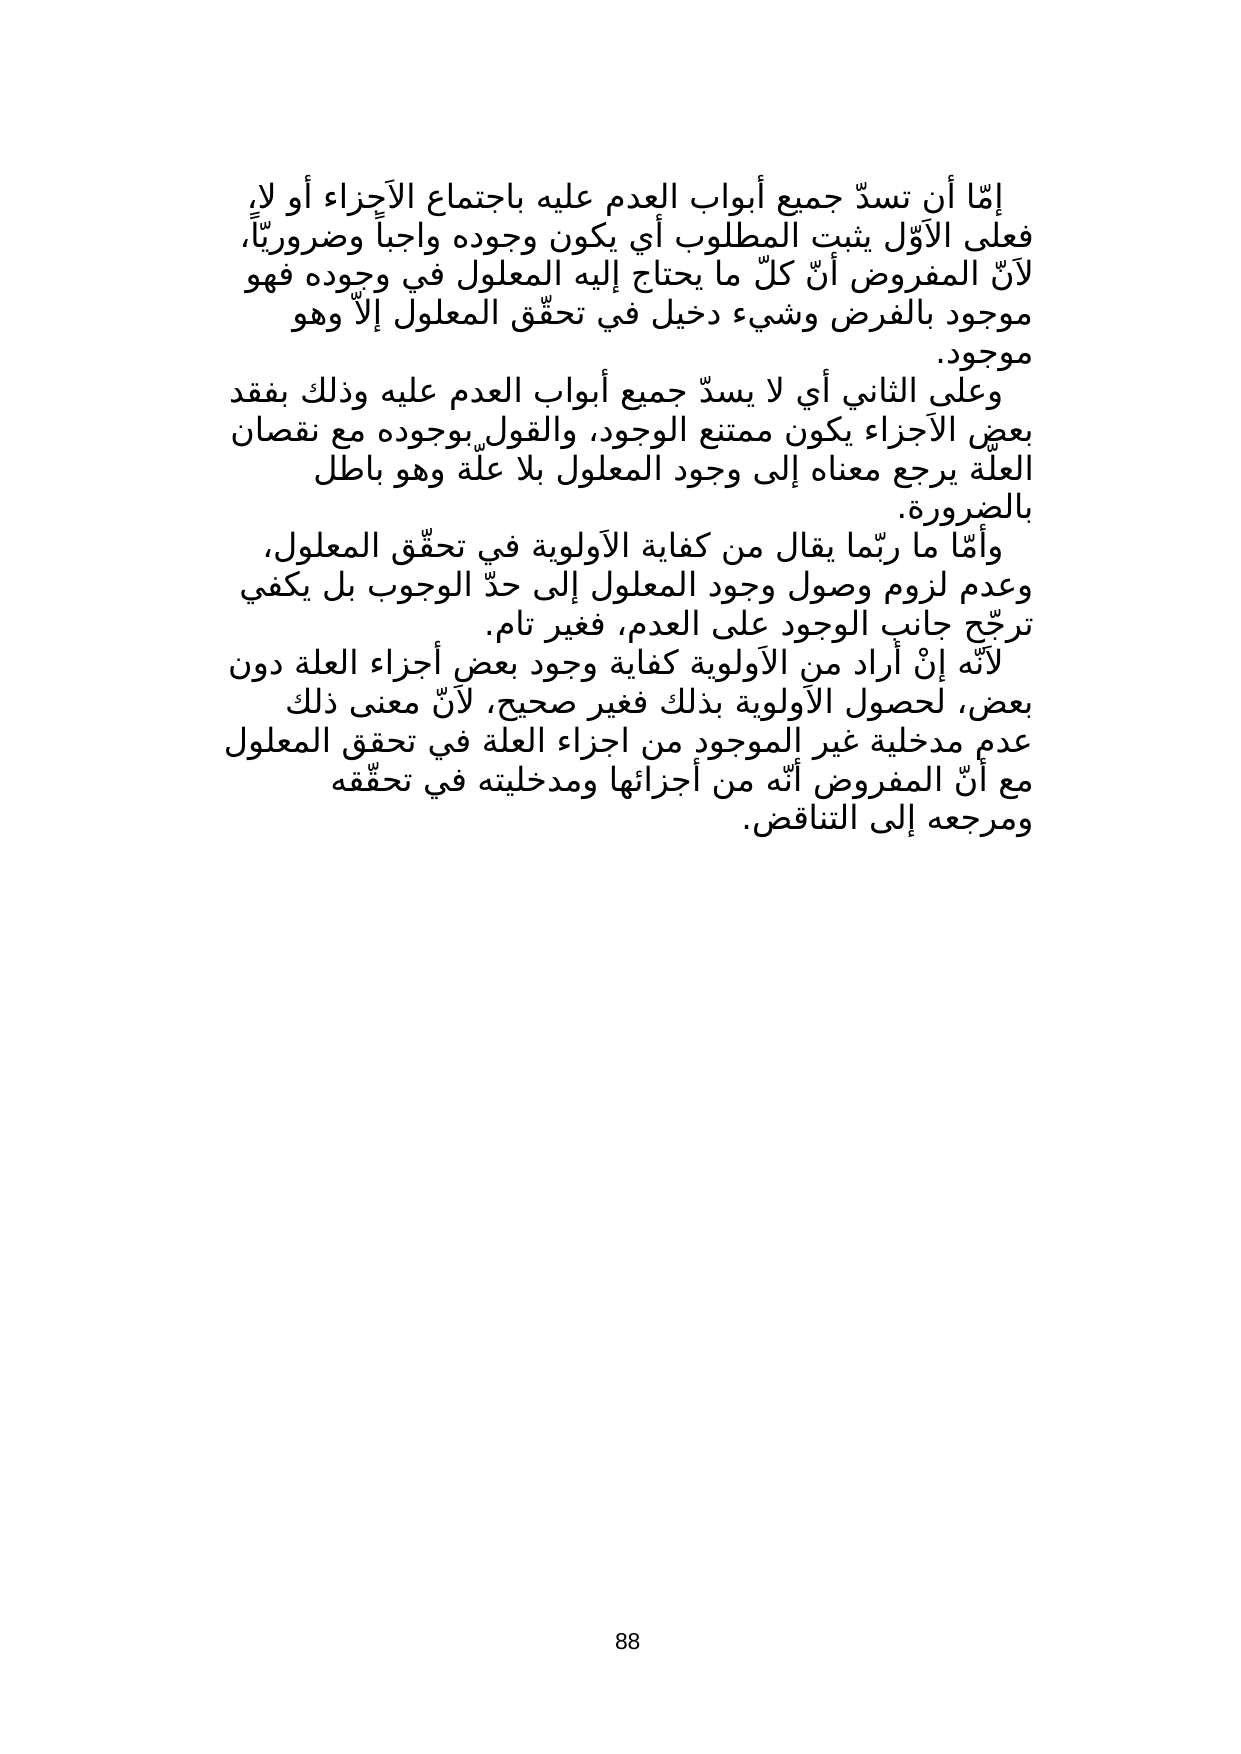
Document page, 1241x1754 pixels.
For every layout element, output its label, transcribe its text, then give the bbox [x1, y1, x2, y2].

text لاَنّه إنْ أراد من الاَولوية كفاية وجود بعض أجزاء العلة دون بعض، لحصول الاَولوية بذلك فغير صحيح، لاَنّ معنى ذلك عدم مدخلية غير الموجود من اجزاء العلة في تحقق المعلول مع أنّ المفروض أنّه من أجزائها ومدخليته في تحقّقه ومرجعه إلى التناقض. [222, 643, 1033, 838]
text إمّا أن تسدّ جميع أبواب العدم عليه باجتماع الاَجزاء أو لا، فعلى الاَوّل يثبت المطلوب أي يكون وجوده واجباً وضروريّاً، لاَنّ المفروض أنّ كلّ ما يحتاج إليه المعلول في وجوده فهو موجود بالفرض وشيء دخيل في تحقّق المعلول إلاّ وهو موجود. [222, 177, 1033, 371]
text وأمّا ما ربّما يقال من كفاية الاَولوية في تحقّق المعلول، وعدم لزوم وصول وجود المعلول إلى حدّ الوجوب بل يكفي ترجّح جانب الوجود على العدم، فغير تام. [222, 527, 1033, 643]
text وعلى الثاني أي لا يسدّ جميع أبواب العدم عليه وذلك بفقد بعض الاَجزاء يكون ممتنع الوجود، والقول بوجوده مع نقصان العلّة يرجع معناه إلى وجود المعلول بلا علّة وهو باطل بالضرورة. [222, 371, 1033, 527]
